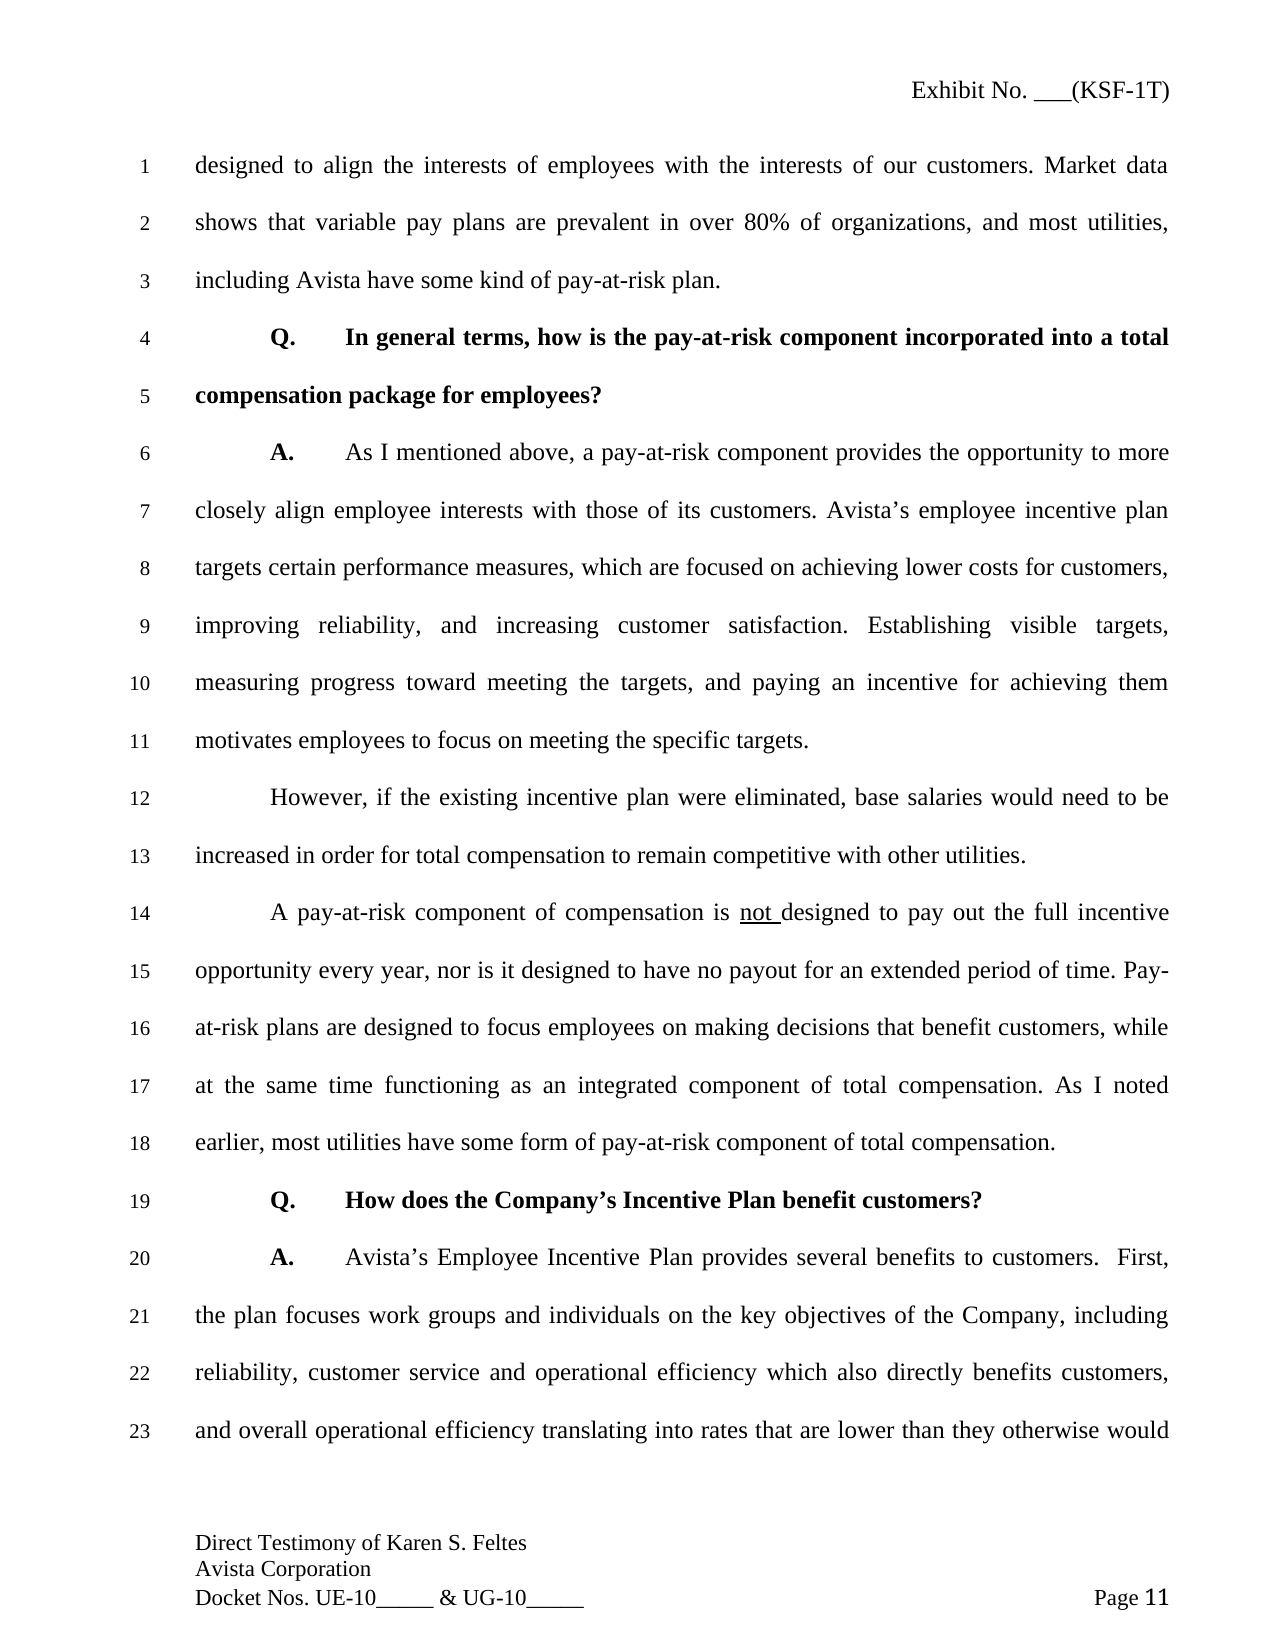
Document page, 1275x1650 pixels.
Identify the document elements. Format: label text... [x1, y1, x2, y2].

text A. As I mentioned above, a pay-at-risk component provides the opportunity to more closely align employee interests with those of its customers. Avista’s employee incentive plan targets certain performance measures, which are focused on achieving lower costs for customers, improving reliability, and increasing customer satisfaction. Establishing visible targets, measuring progress toward meeting the targets, and paying an incentive for achieving them motivates employees to focus on meeting the specific targets. [195, 437, 1170, 754]
text However, if the existing incentive plan were eliminated, base salaries would need to be increased in order for total compensation to remain competitive with other utilities. [195, 782, 1170, 869]
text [195, 150, 1170, 294]
text A pay-at-risk component of compensation is not designed to pay out the full incentive opportunity every year, nor is it designed to have no payout for an extended period of time. Pay-at-risk plans are designed to focus employees on making decisions that benefit customers, while at the same time functioning as an integrated component of total compensation. As I noted earlier, most utilities have some form of pay-at-risk component of total compensation. [195, 897, 1170, 1156]
text Q. In general terms, how is the pay-at-risk component incorporated into a total compensation package for employees? [195, 322, 1170, 409]
text Q. How does the Company’s Incentive Plan benefit customers? [195, 1185, 1170, 1214]
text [195, 1242, 1170, 1444]
